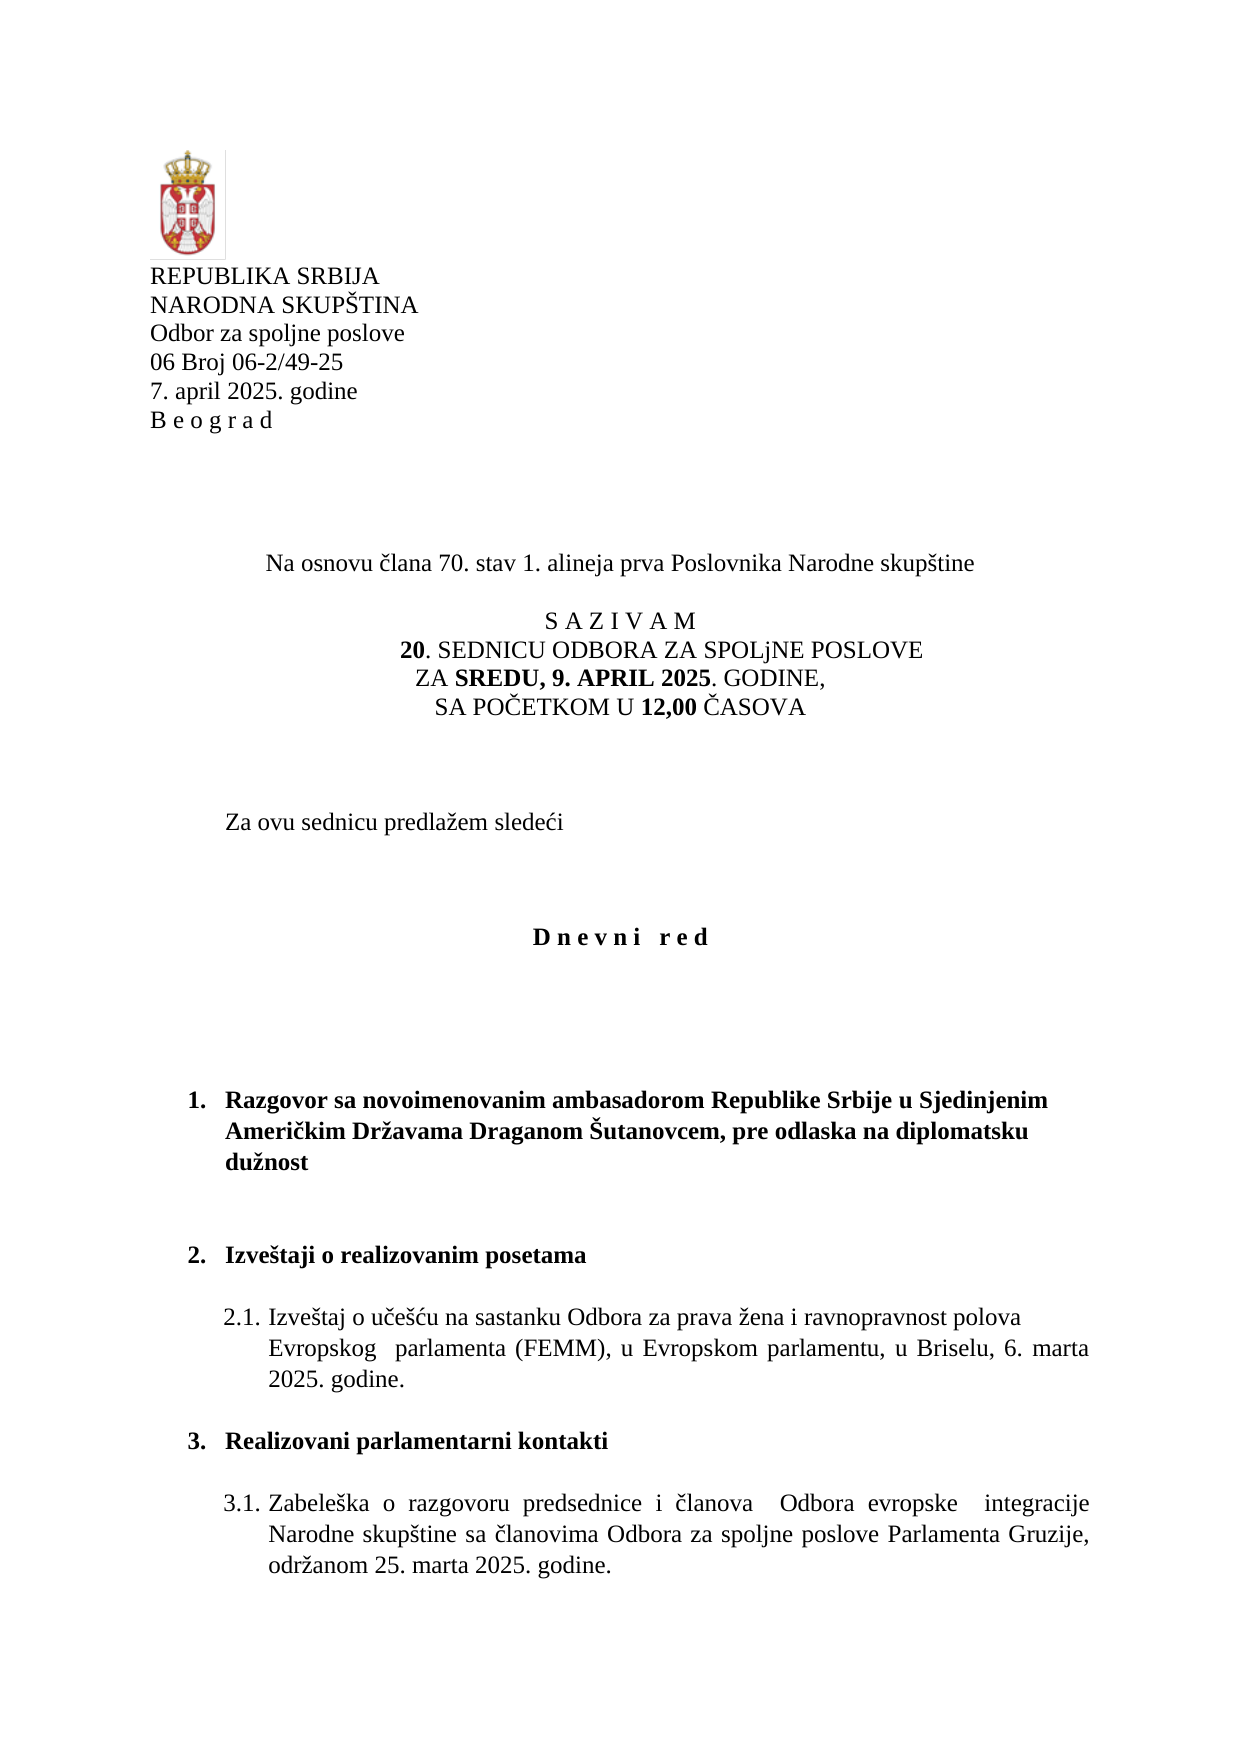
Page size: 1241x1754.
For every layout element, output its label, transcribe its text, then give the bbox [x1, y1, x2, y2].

text REPUBLIKA SRBIJA [150, 261, 1090, 290]
list Izveštaji o realizovanim posetama [187, 1240, 1090, 1269]
picture [150, 150, 227, 261]
text SA POČETKOM U 12,00 ČASOVA [150, 692, 1090, 721]
text B e o g r a d [150, 405, 1090, 433]
text 06 Broj 06-2/49-25 [150, 347, 1090, 376]
text Odbor za spoljne poslove [150, 318, 1090, 347]
text NARODNA SKUPŠTINA [150, 290, 1090, 318]
list Evropskog parlamenta (FEMM), u Evropskom parlamentu, u Briselu, 6. marta 2025. godine. [268, 1333, 1090, 1393]
text Na osnovu člana 70. stav 1. alineja prva Poslovnika Narodne skupštine [150, 548, 1090, 577]
text ZA SREDU, 9. APRIL 2025. GODINE, [150, 663, 1090, 692]
text S A Z I V A M [150, 606, 1090, 635]
list Realizovani parlamentarni kontakti [187, 1426, 1090, 1455]
text 20. SEDNICU ODBORA ZA SPOLjNE POSLOVE [150, 635, 1090, 663]
list Zabeleška o razgovoru predsednice i članova Odbora evropske integracije Narodne skupštine sa članovima Odbora za spoljne poslove Parlamenta Gruzije, održanom 25. marta 2025. godine. [223, 1488, 1090, 1579]
list Izveštaj o učešću na sastanku Odbora za prava žena i ravnopravnost polova [223, 1302, 1090, 1331]
text 7. april 2025. godine [150, 376, 1090, 405]
text Za ovu sednicu predlažem sledeći [150, 807, 1090, 836]
text D n e v n i r e d [150, 922, 1090, 951]
list Razgovor sa novoimenovanim ambasadorom Republike Srbije u Sjedinjenim Američkim Državama Draganom Šutanovcem, pre odlaska na diplomatsku dužnost [187, 1085, 1090, 1176]
